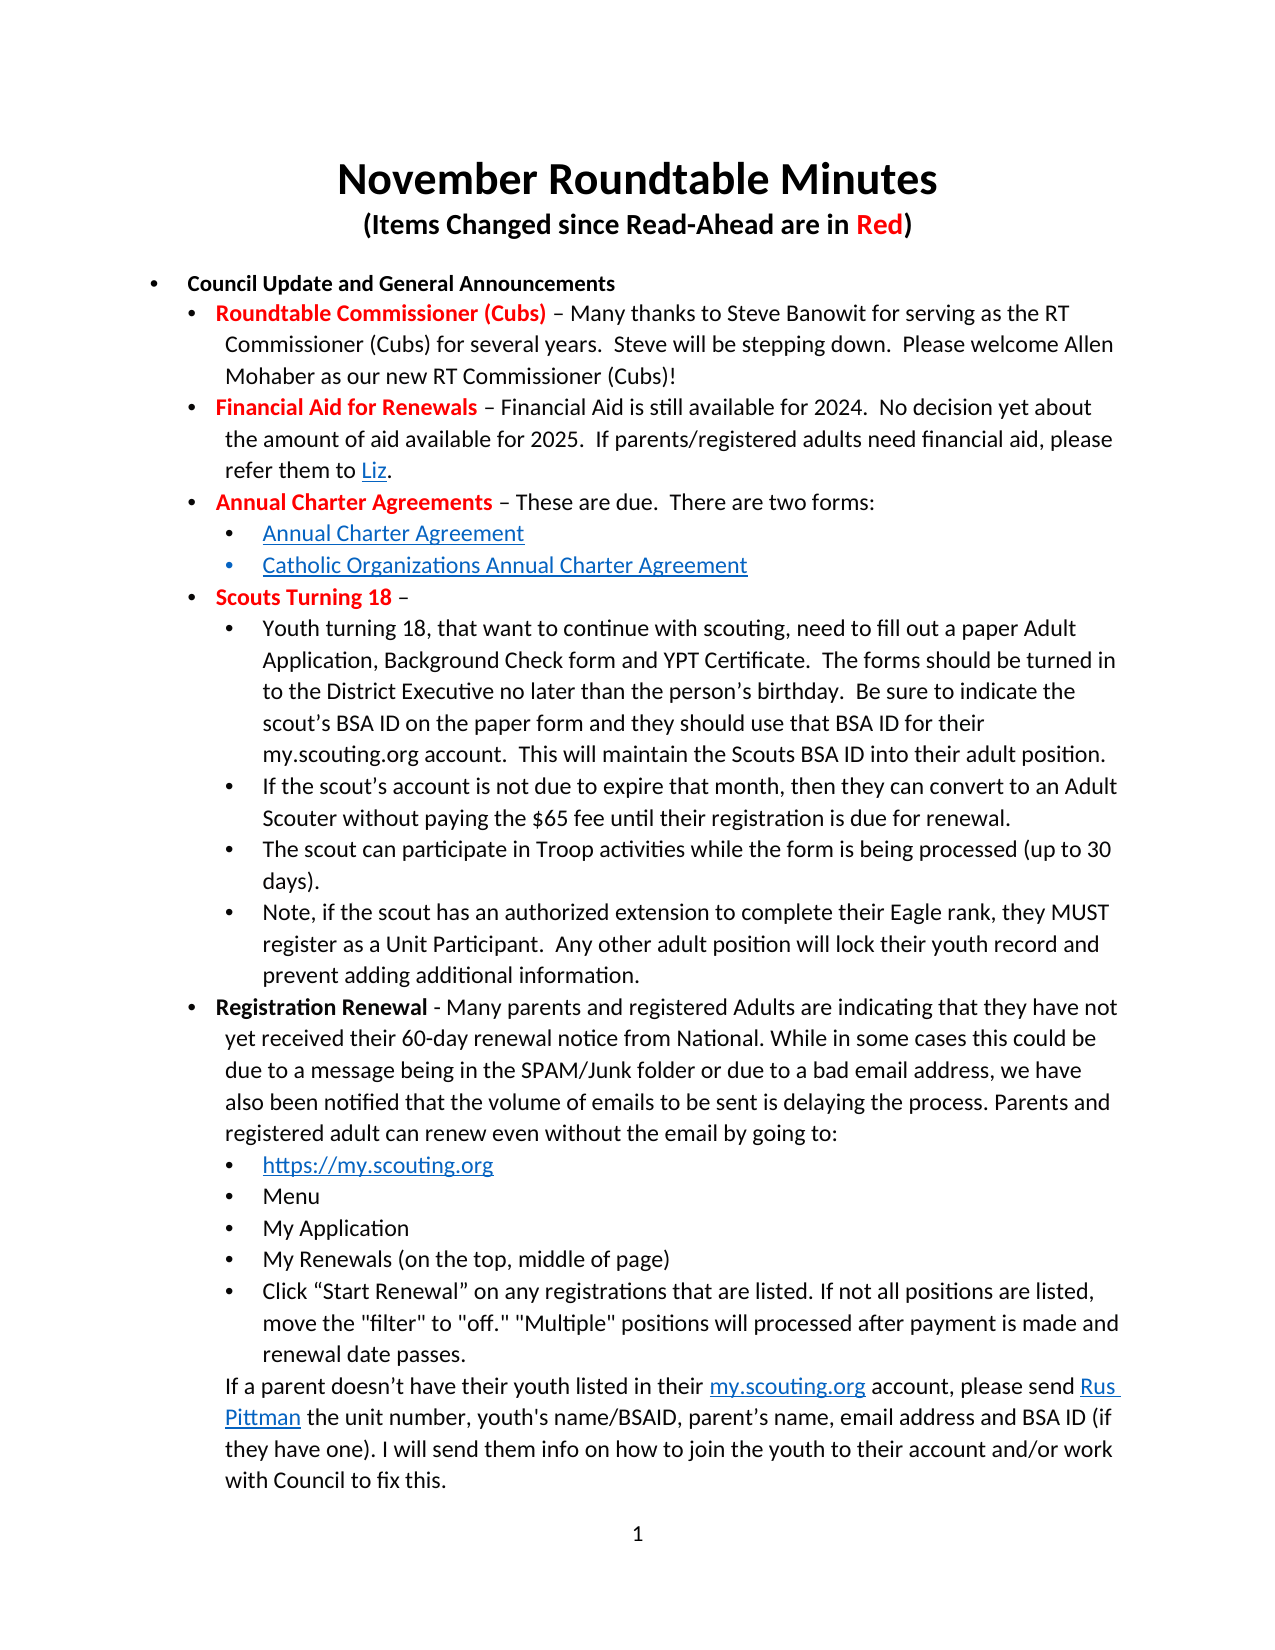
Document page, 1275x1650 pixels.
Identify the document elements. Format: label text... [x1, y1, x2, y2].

list https://my.scouting.org [225, 1150, 1125, 1179]
list Menu [225, 1181, 1125, 1211]
subtitle November Roundtable Minutes [150, 150, 1125, 206]
list Catholic Organizations Annual Charter Agreement [225, 550, 1125, 579]
list Note, if the scout has an authorized extension to complete their Eagle rank, they MUST register as a Unit Participant. Any other adult position will lock their youth record and prevent adding additional information. [225, 897, 1125, 990]
list Click “Start Renewal” on any registrations that are listed. If not all positions are listed, move the "filter" to "off." "Multiple" positions will processed after payment is made and renewal date passes. [225, 1276, 1125, 1368]
list Youth turning 18, that want to continue with scouting, need to fill out a paper Adult Application, Background Check form and YPT Certificate. The forms should be turned in to the District Executive no later than the person’s birthday. Be sure to indicate the scout’s BSA ID on the paper form and they should use that BSA ID for their my.scouting.org account. This will maintain the Scouts BSA ID into their adult position. [225, 613, 1125, 769]
list Financial Aid for Renewals – Financial Aid is still available for 2024. No decision yet about the amount of aid available for 2025. If parents/registered adults need financial aid, please refer them to Liz. [187, 392, 1125, 485]
list My Application [225, 1213, 1125, 1242]
list If a parent doesn’t have their youth listed in their my.scouting.org account, please send Rus Pittman the unit number, youth's name/BSAID, parent’s name, email address and BSA ID (if they have one). I will send them info on how to join the youth to their account and/or work with Council to fix this. [225, 1371, 1125, 1495]
list If the scout’s account is not due to expire that month, then they can convert to an Adult Scouter without paying the $65 fee until their registration is due for renewal. [225, 771, 1125, 832]
list Council Update and General Announcements [150, 269, 1125, 298]
list Registration Renewal - Many parents and registered Adults are indicating that they have not yet received their 60-day renewal notice from National. While in some cases this could be due to a message being in the SPAM/Junk folder or due to a bad email address, we have also been notified that the volume of emails to be sent is delaying the process. Parents and registered adult can renew even without the email by going to: [187, 992, 1125, 1147]
list Scouts Turning 18 – [187, 582, 1125, 611]
list The scout can participate in Troop activities while the form is being processed (up to 30 days). [225, 834, 1125, 895]
list Annual Charter Agreements – These are due. There are two forms: [187, 487, 1125, 516]
list My Renewals (on the top, middle of page) [225, 1244, 1125, 1274]
list Annual Charter Agreement [225, 518, 1125, 548]
subtitle (Items Changed since Read-Ahead are in Red) [150, 206, 1125, 242]
list Roundtable Commissioner (Cubs) – Many thanks to Steve Banowit for serving as the RT Commissioner (Cubs) for several years. Steve will be stepping down. Please welcome Allen Mohaber as our new RT Commissioner (Cubs)! [187, 298, 1125, 390]
